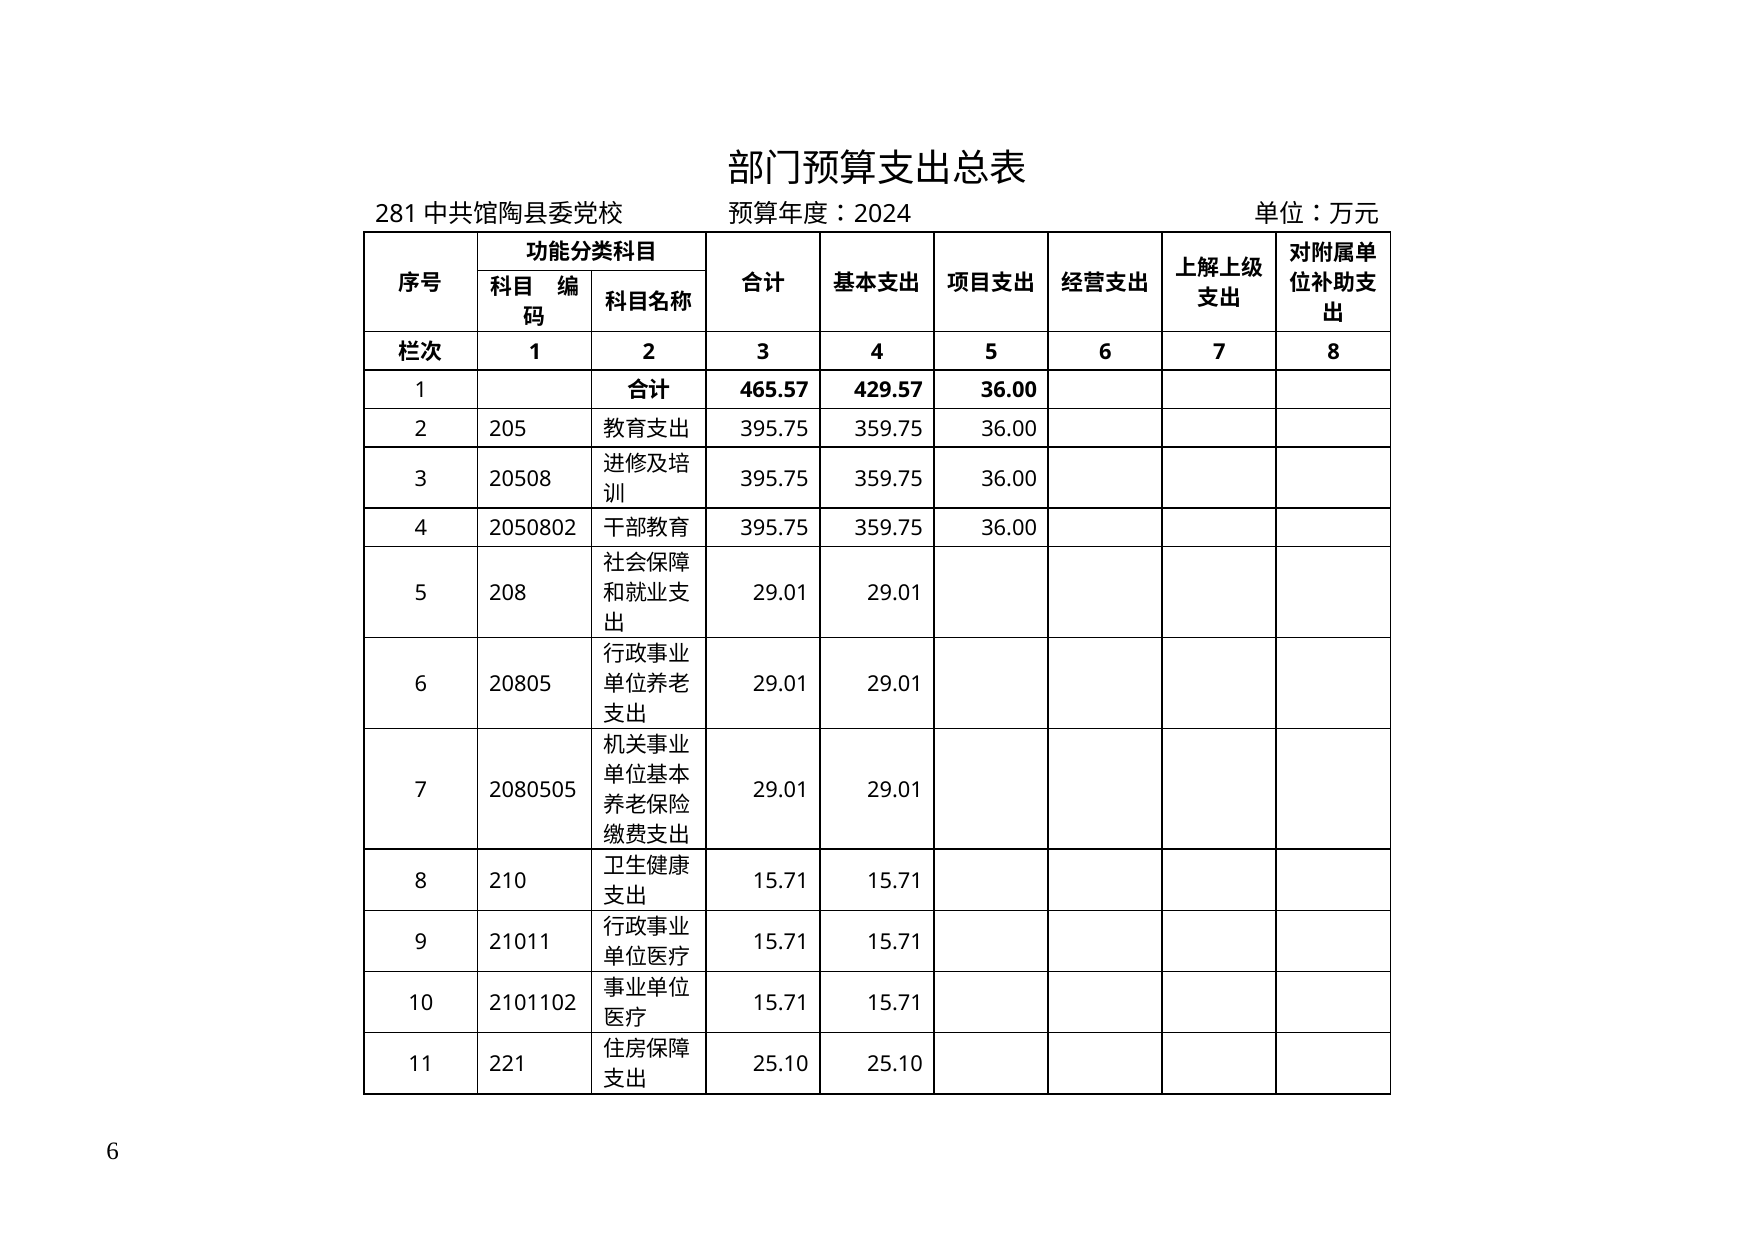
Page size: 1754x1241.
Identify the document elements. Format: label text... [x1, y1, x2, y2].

table_cell 合计 [592, 371, 705, 408]
table_cell 359.75 [821, 448, 933, 507]
table_cell [1049, 547, 1161, 637]
table_cell 36.00 [935, 409, 1047, 446]
table_cell [1163, 547, 1275, 637]
table_header 单位：万元 [935, 195, 1390, 231]
table_cell 15.71 [821, 850, 933, 909]
table_cell [1049, 850, 1161, 909]
table_cell 8 [1277, 332, 1390, 369]
table_cell 干部教育 [592, 509, 705, 546]
table_cell 合计 [707, 233, 819, 331]
table_cell 行政事业单位医疗 [592, 911, 705, 971]
table_cell 1 [478, 332, 591, 369]
table_cell 4 [365, 509, 477, 546]
table_cell [935, 547, 1047, 637]
table_cell 科目名称 [592, 271, 705, 331]
table_cell 基本支出 [821, 233, 933, 331]
table_cell [1277, 547, 1390, 637]
table_cell [478, 371, 591, 408]
table_cell 6 [365, 638, 477, 728]
table_cell 29.01 [707, 547, 819, 637]
table_cell 社会保障和就业支出 [592, 547, 705, 637]
table_cell 科目 编码 [478, 271, 591, 331]
table_cell 15.71 [707, 911, 819, 971]
table_cell 2080505 [478, 729, 591, 848]
table_cell [935, 850, 1047, 909]
table_cell [1277, 972, 1390, 1032]
table_cell 15.71 [707, 972, 819, 1032]
table_cell 15.71 [821, 911, 933, 971]
table_cell 395.75 [707, 448, 819, 507]
table_cell [1049, 911, 1161, 971]
table_cell [1163, 911, 1275, 971]
table_cell 25.10 [821, 1033, 933, 1093]
table_cell 429.57 [821, 371, 933, 408]
table_cell 10 [365, 972, 477, 1032]
table_header 281中共馆陶县委党校 [365, 195, 705, 231]
table_cell 2 [592, 332, 705, 369]
table_cell 29.01 [707, 729, 819, 848]
table_cell [935, 1033, 1047, 1093]
table_cell [1277, 409, 1390, 446]
table_cell 序号 [365, 233, 477, 331]
table_cell 15.71 [821, 972, 933, 1032]
table_header 预算年度：2024 [707, 195, 933, 231]
table_cell 项目支出 [935, 233, 1047, 331]
table_cell 经营支出 [1049, 233, 1161, 331]
table_cell 221 [478, 1033, 591, 1093]
table_cell [1163, 729, 1275, 848]
table_cell [1277, 509, 1390, 546]
table_cell 25.10 [707, 1033, 819, 1093]
table_cell 29.01 [707, 638, 819, 728]
table_cell 进修及培训 [592, 448, 705, 507]
table_cell 事业单位医疗 [592, 972, 705, 1032]
table_cell 1 [365, 371, 477, 408]
table_cell 卫生健康支出 [592, 850, 705, 909]
table_cell [1049, 729, 1161, 848]
table_cell [1277, 448, 1390, 507]
table_cell [1163, 850, 1275, 909]
table_cell 11 [365, 1033, 477, 1093]
table_cell [1049, 638, 1161, 728]
table_cell 2050802 [478, 509, 591, 546]
table_cell [935, 911, 1047, 971]
table_cell 上解上级 支出 [1163, 233, 1275, 331]
table_cell 21011 [478, 911, 591, 971]
table_cell [1277, 911, 1390, 971]
table_cell [1163, 1033, 1275, 1093]
table_cell 15.71 [707, 850, 819, 909]
table_cell 栏次 [365, 332, 477, 369]
table_cell [1277, 1033, 1390, 1093]
table_cell 对附属单位补助支出 [1277, 233, 1390, 331]
table_cell [1163, 409, 1275, 446]
table_cell [1163, 371, 1275, 408]
table_cell 机关事业单位基本养老保险缴费支出 [592, 729, 705, 848]
table_cell 29.01 [821, 729, 933, 848]
table_cell [1049, 509, 1161, 546]
table_cell 465.57 [707, 371, 819, 408]
table_cell [935, 972, 1047, 1032]
table_cell [1277, 850, 1390, 909]
table_cell 行政事业单位养老支出 [592, 638, 705, 728]
table_cell 功能分类科目 [478, 233, 705, 270]
table_cell 3 [707, 332, 819, 369]
table_cell [1163, 972, 1275, 1032]
table_cell [1049, 409, 1161, 446]
table_cell 29.01 [821, 547, 933, 637]
table_cell 210 [478, 850, 591, 909]
table_cell 6 [1049, 332, 1161, 369]
table_cell 20805 [478, 638, 591, 728]
table_cell 2101102 [478, 972, 591, 1032]
table_cell 205 [478, 409, 591, 446]
table_cell [1163, 638, 1275, 728]
table_cell 29.01 [821, 638, 933, 728]
table_cell 5 [935, 332, 1047, 369]
table_cell 395.75 [707, 509, 819, 546]
table_cell 36.00 [935, 371, 1047, 408]
table_cell 7 [365, 729, 477, 848]
table_cell [1049, 371, 1161, 408]
table_cell 3 [365, 448, 477, 507]
table_cell [1277, 729, 1390, 848]
table_cell 208 [478, 547, 591, 637]
table_cell 住房保障支出 [592, 1033, 705, 1093]
table_cell [935, 729, 1047, 848]
table_cell 359.75 [821, 409, 933, 446]
text 部门预算支出总表 [106, 142, 1648, 193]
table_cell 36.00 [935, 509, 1047, 546]
table_cell 20508 [478, 448, 591, 507]
table_cell 395.75 [707, 409, 819, 446]
table_cell [1049, 1033, 1161, 1093]
table_cell [1277, 638, 1390, 728]
table_cell [1049, 972, 1161, 1032]
table_cell 教育支出 [592, 409, 705, 446]
table_cell [1049, 448, 1161, 507]
table_cell 5 [365, 547, 477, 637]
table_cell 2 [365, 409, 477, 446]
table_cell [935, 638, 1047, 728]
table_cell 9 [365, 911, 477, 971]
table_cell [1163, 509, 1275, 546]
table_cell 8 [365, 850, 477, 909]
table_cell 4 [821, 332, 933, 369]
table_cell [1277, 371, 1390, 408]
table_cell 7 [1163, 332, 1275, 369]
table_cell 359.75 [821, 509, 933, 546]
table_cell [1163, 448, 1275, 507]
table_cell 36.00 [935, 448, 1047, 507]
